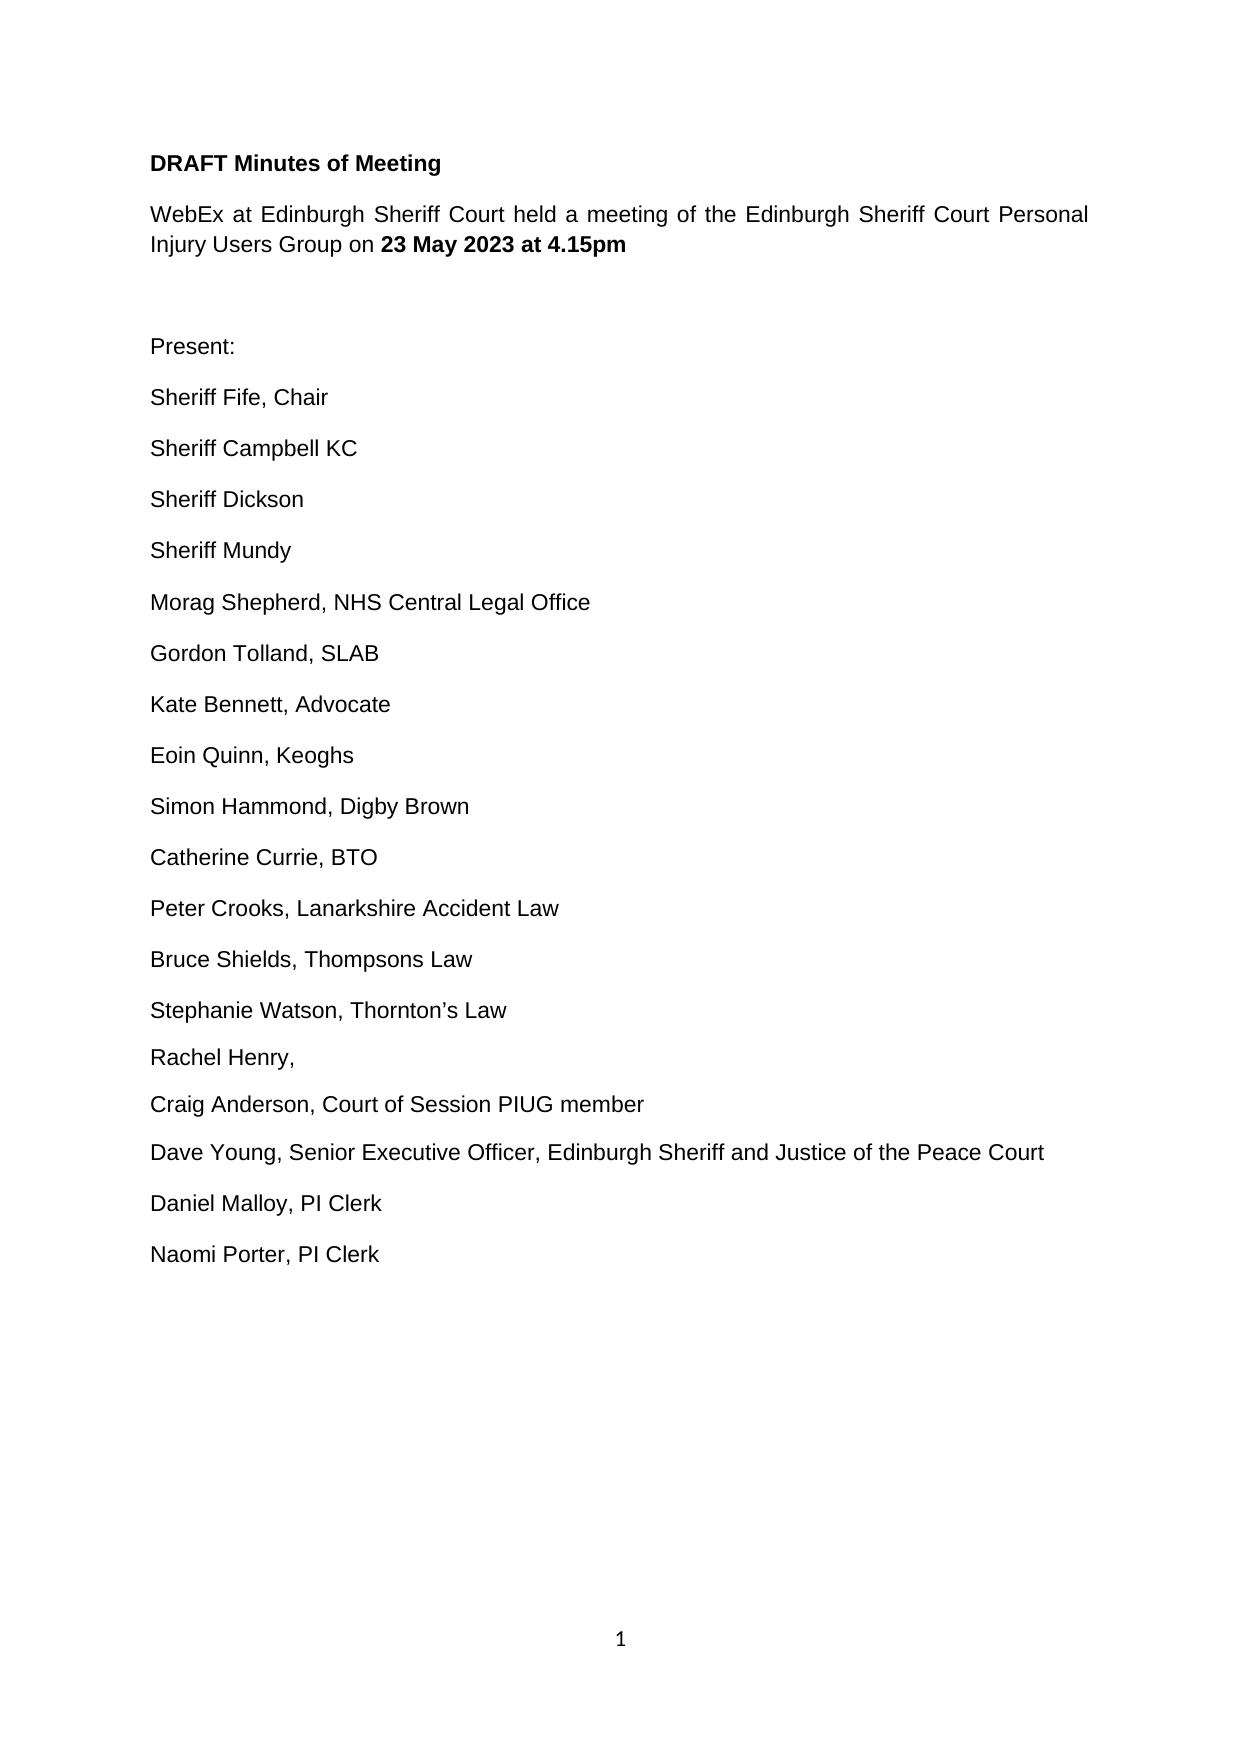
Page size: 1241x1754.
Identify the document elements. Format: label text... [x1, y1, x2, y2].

text WebEx at Edinburgh Sheriff Court held a meeting of the Edinburgh Sheriff Court Personal Injury Users Group on 23 May 2023 at 4.15pm [150, 201, 1090, 258]
text Peter Crooks, Lanarkshire Accident Law [150, 895, 1090, 921]
text Kate Bennett, Advocate [150, 691, 1090, 717]
text Craig Anderson, Court of Session PIUG member [150, 1091, 1090, 1118]
text Bruce Shields, Thompsons Law [150, 946, 1090, 972]
text Gordon Tolland, SLAB [150, 639, 1090, 666]
text Sheriff Mundy [150, 537, 1090, 564]
text Stephanie Watson, Thornton’s Law [150, 997, 1090, 1023]
text Sheriff Fife, Chair [150, 384, 1090, 411]
text DRAFT Minutes of Meeting [150, 150, 1090, 176]
text Simon Hammond, Digby Brown [150, 793, 1090, 819]
text Present: [150, 333, 1090, 360]
text Rachel Henry, [150, 1044, 1090, 1070]
text Eoin Quinn, Keoghs [150, 742, 1090, 768]
text Naomi Porter, PI Clerk [150, 1241, 1090, 1267]
text Sheriff Campbell KC [150, 435, 1090, 462]
text Sheriff Dickson [150, 486, 1090, 513]
text Dave Young, Senior Executive Officer, Edinburgh Sheriff and Justice of the Peace Court [150, 1138, 1090, 1165]
text Morag Shepherd, NHS Central Legal Office [150, 588, 1090, 615]
text Daniel Malloy, PI Clerk [150, 1189, 1090, 1216]
text Catherine Currie, BTO [150, 844, 1090, 870]
